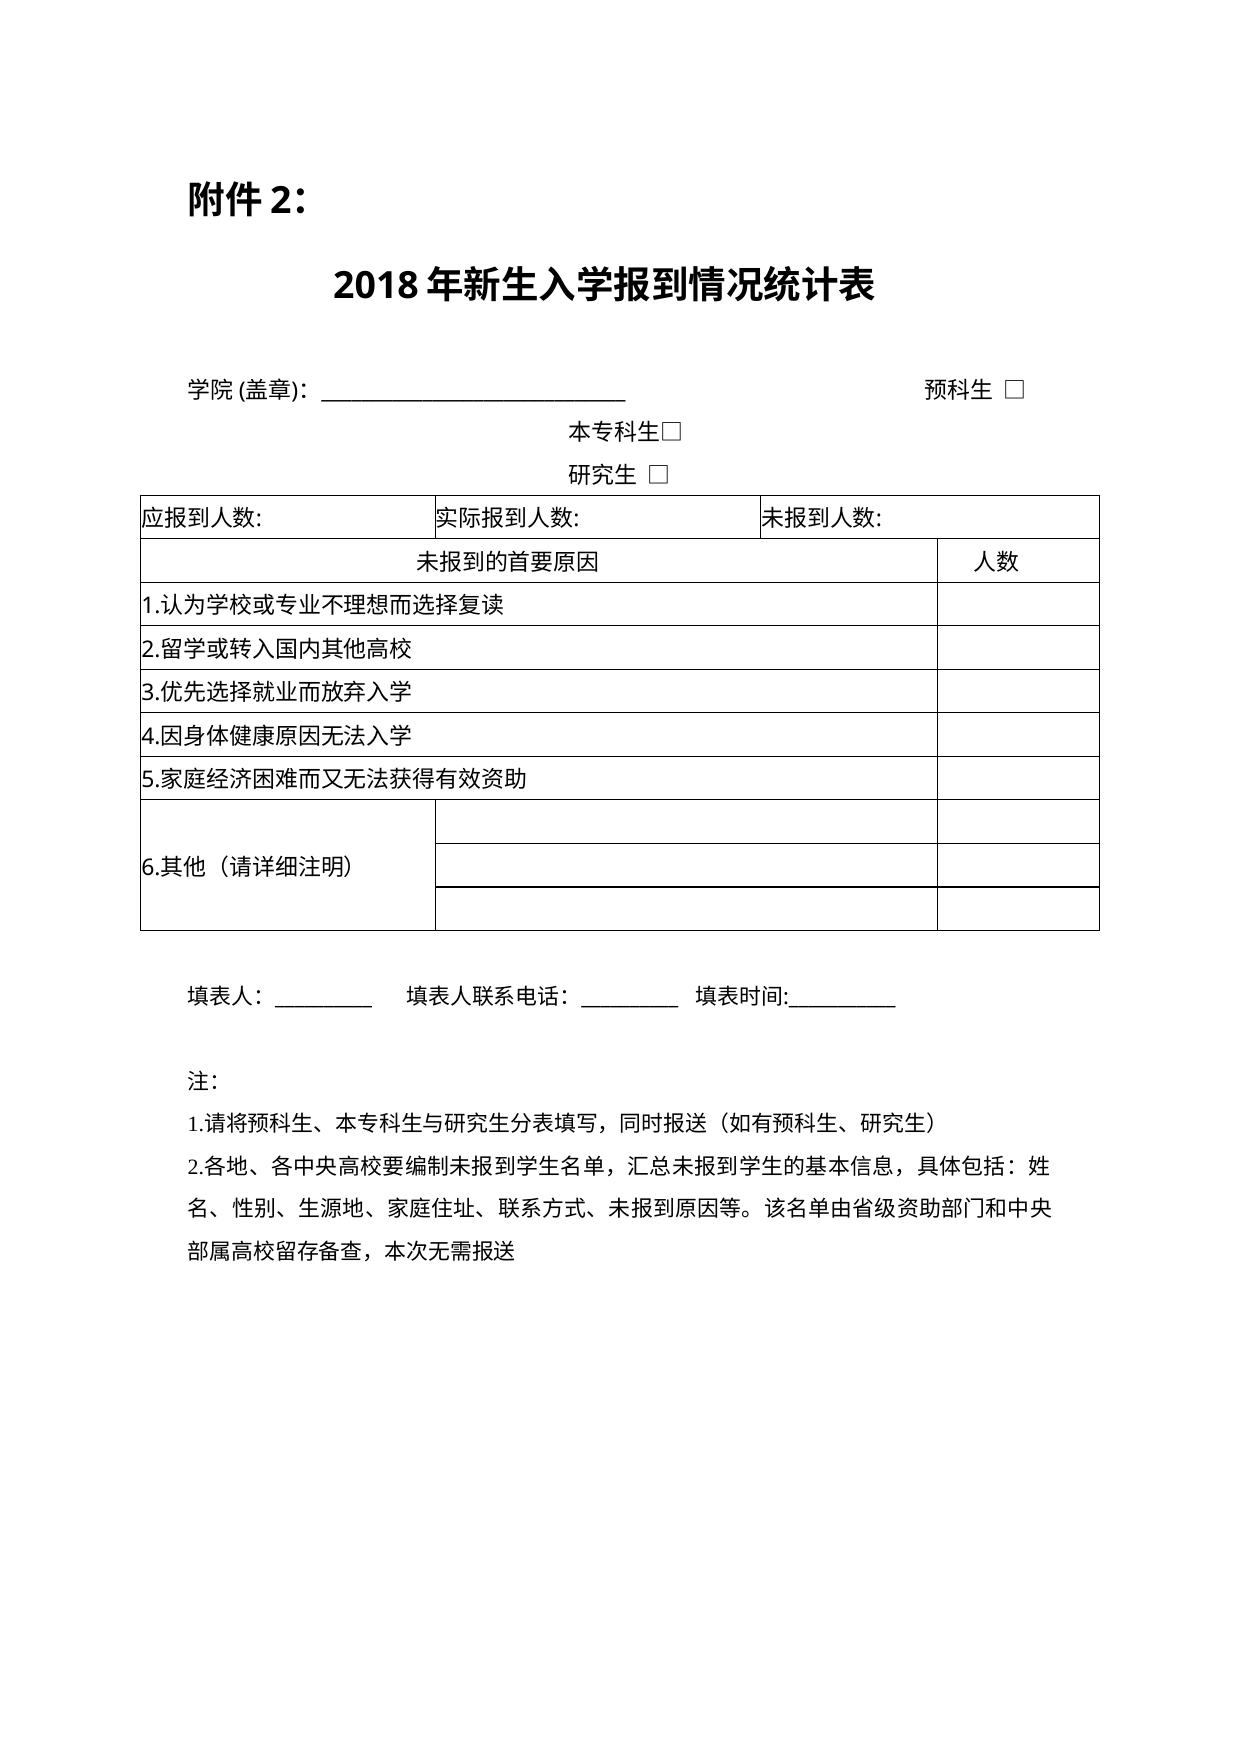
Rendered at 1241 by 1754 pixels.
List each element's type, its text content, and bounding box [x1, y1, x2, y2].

table_cell [938, 844, 1099, 886]
table_cell 1.认为学校或专业不理想而选择复读 [141, 583, 937, 625]
table_cell 6.其他（请详细注明） [141, 800, 435, 930]
text 附件2： [187, 154, 1021, 239]
table_cell [436, 888, 937, 930]
table_cell [436, 844, 937, 886]
table_cell 5.家庭经济困难而又无法获得有效资助 [141, 757, 937, 799]
table_cell 4.因身体健康原因无法入学 [141, 713, 937, 756]
text 2018年新生入学报到情况统计表 [187, 239, 1021, 324]
table_cell [938, 626, 1099, 669]
text 2.各地、各中央高校要编制未报到学生名单，汇总未报到学生的基本信息，具体包括：姓名、性别、生源地、家庭住址、联系方式、未报到原因等。该名单由省级资助部门和中央部属高校留存备查，本次无需报送 [187, 1143, 1053, 1271]
table_cell 未报到的首要原因 [141, 539, 937, 582]
table_cell [938, 800, 1099, 843]
text 研究生 □ [187, 452, 1053, 494]
table_cell [938, 888, 1099, 930]
table_header 未报到人数: [761, 496, 1099, 538]
table_cell [938, 713, 1099, 756]
table_header 实际报到人数: [436, 496, 760, 538]
table_cell 3.优先选择就业而放弃入学 [141, 670, 937, 712]
table_header 应报到人数: [141, 496, 435, 538]
text 填表人：__________ 填表人联系电话：__________ 填表时间:___________ [187, 973, 990, 1016]
table_cell [938, 757, 1099, 799]
text 1.请将预科生、本专科生与研究生分表填写，同时报送（如有预科生、研究生） [187, 1101, 1053, 1143]
text 注： [187, 1058, 1053, 1101]
text 本专科生□ [187, 409, 1053, 452]
table_cell [938, 583, 1099, 625]
table_cell 人数 [938, 539, 1099, 582]
table_cell [436, 800, 937, 843]
table_cell 2.留学或转入国内其他高校 [141, 626, 937, 669]
text 学院 (盖章)：______________________________ 预科生 □ [187, 367, 1053, 409]
table_cell [938, 670, 1099, 712]
